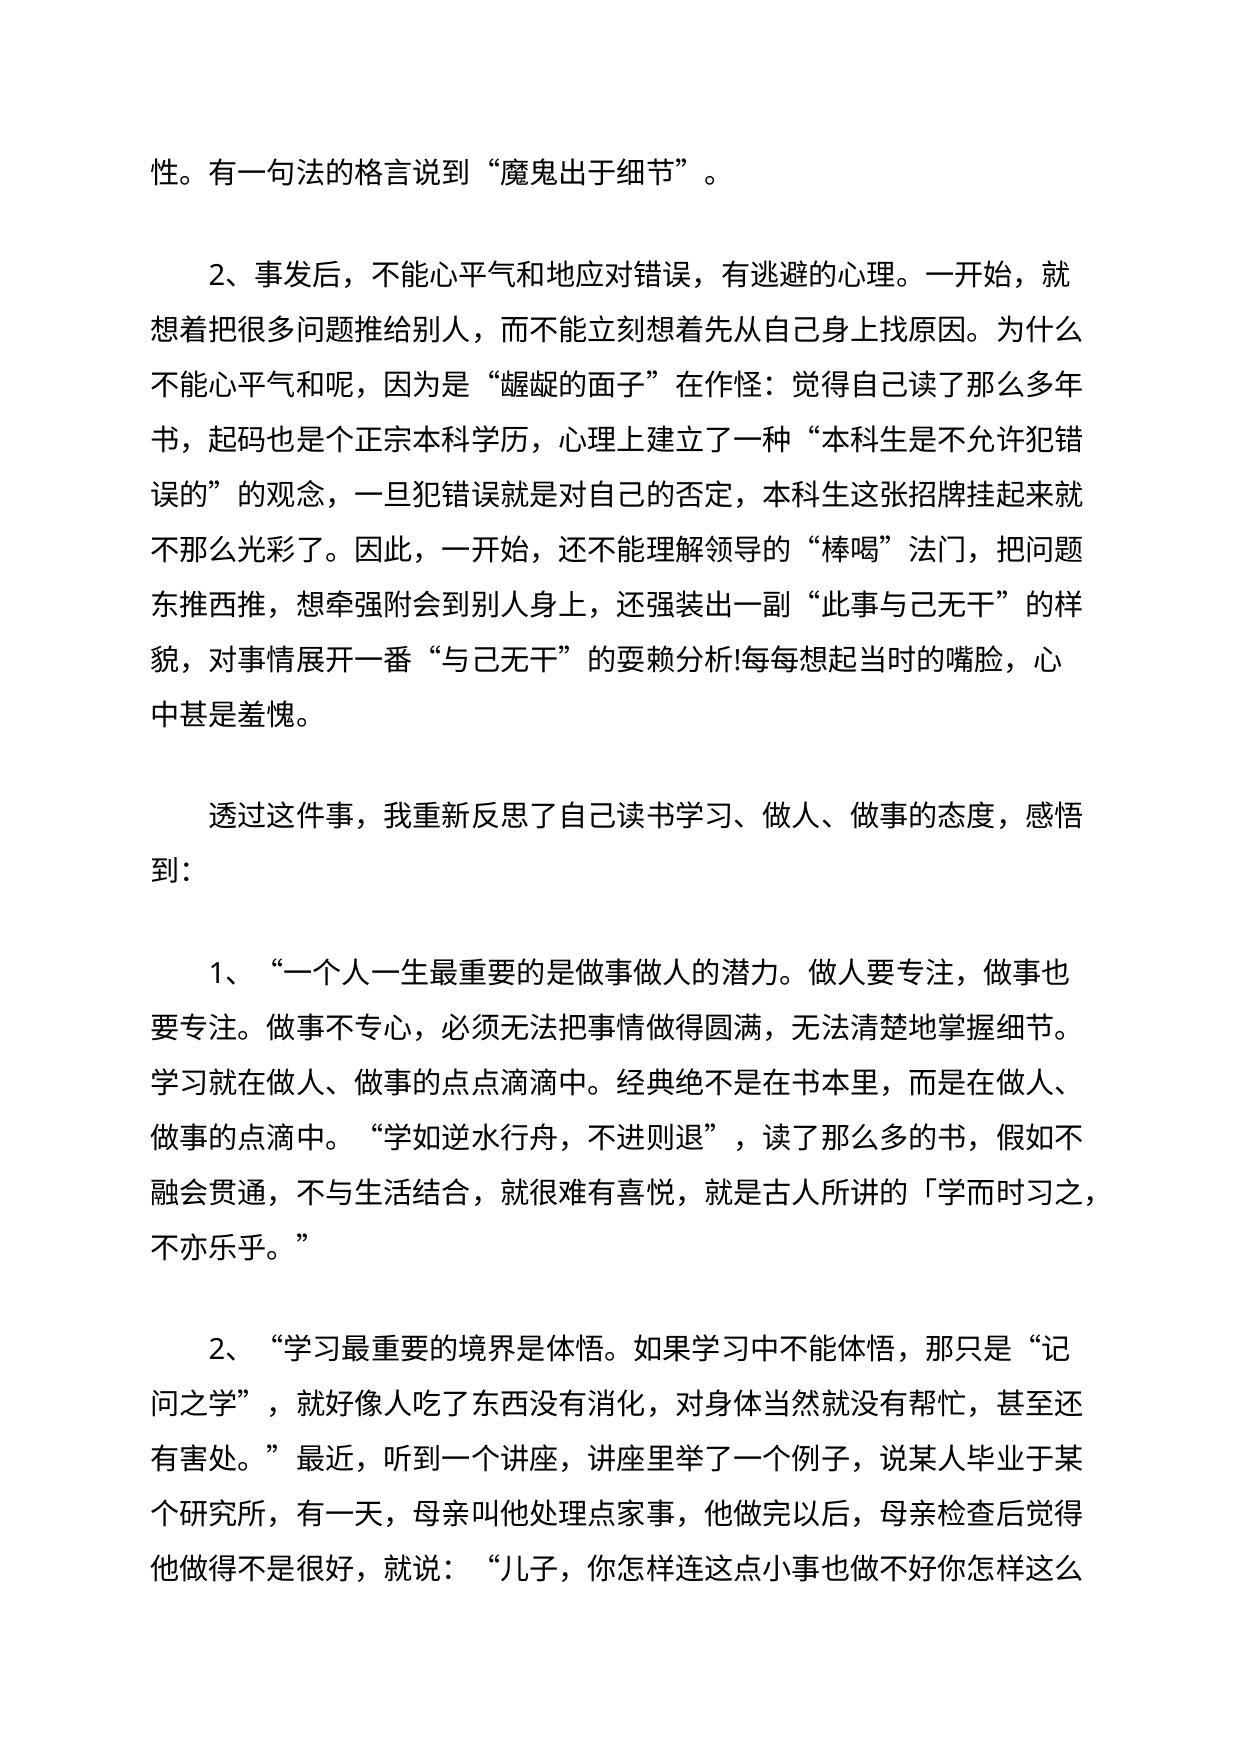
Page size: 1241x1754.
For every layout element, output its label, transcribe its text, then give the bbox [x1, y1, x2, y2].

text 透过这件事，我重新反思了自己读书学习、做人、做事的态度，感悟到： [150, 793, 1090, 890]
text 1、“一个人一生最重要的是做事做人的潜力。做人要专注，做事也要专注。做事不专心，必须无法把事情做得圆满，无法清楚地掌握细节。学习就在做人、做事的点点滴滴中。经典绝不是在书本里，而是在做人、做事的点滴中。“学如逆水行舟，不进则退”，读了那么多的书，假如不融会贯通，不与生活结合，就很难有喜悦，就是古人所讲的「学而时习之，不亦乐乎。” [150, 949, 1090, 1266]
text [150, 1326, 1090, 1588]
text 2、事发后，不能心平气和地应对错误，有逃避的心理。一开始，就想着把很多问题推给别人，而不能立刻想着先从自己身上找原因。为什么不能心平气和呢，因为是“龌龊的面子”在作怪：觉得自己读了那么多年书，起码也是个正宗本科学历，心理上建立了一种“本科生是不允许犯错误的”的观念，一旦犯错误就是对自己的否定，本科生这张招牌挂起来就不那么光彩了。因此，一开始，还不能理解领导的“棒喝”法门，把问题东推西推，想牵强附会到别人身上，还强装出一副“此事与己无干”的样貌，对事情展开一番“与己无干”的耍赖分析!每每想起当时的嘴脸，心中甚是羞愧。 [150, 252, 1090, 733]
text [150, 150, 1090, 192]
